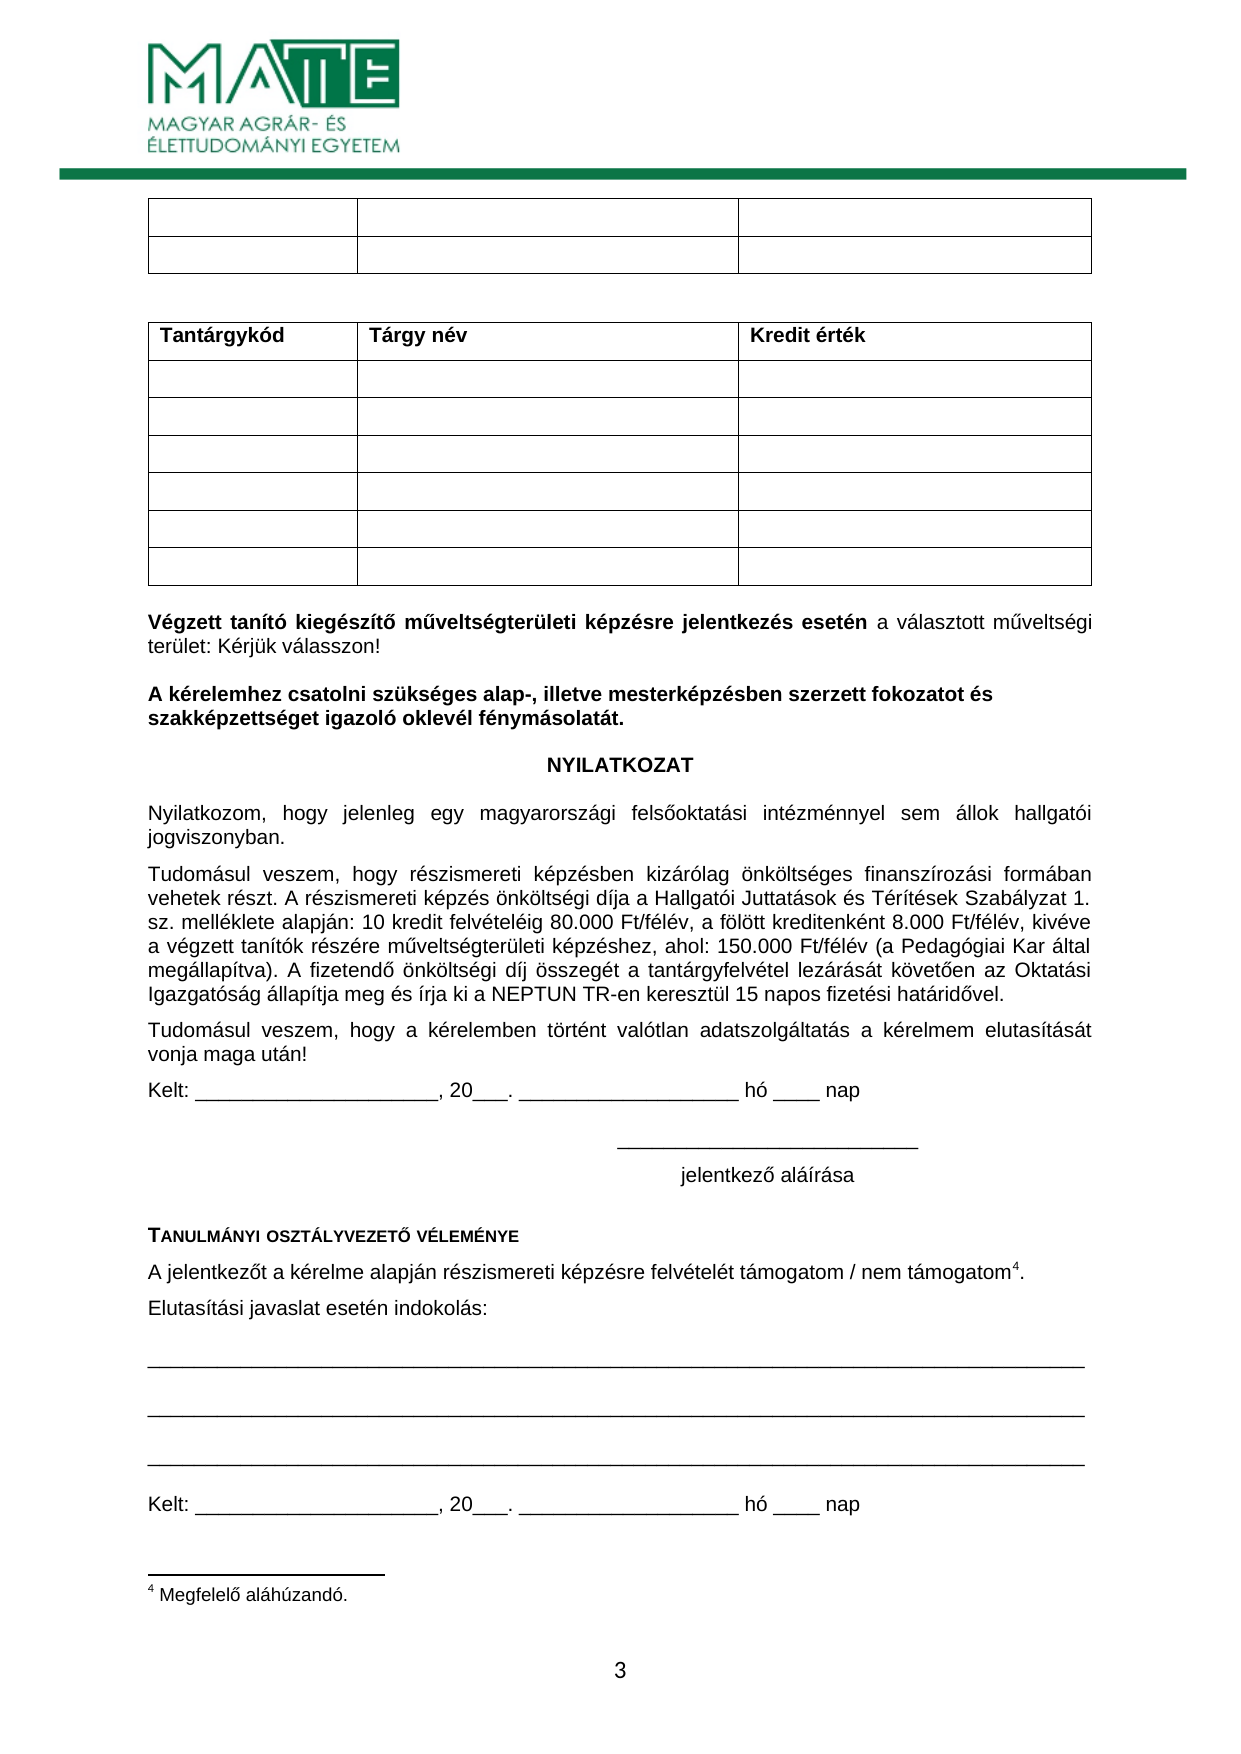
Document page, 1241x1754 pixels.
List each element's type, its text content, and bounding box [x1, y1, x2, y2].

text jelentkező aláírása [369, 1163, 1092, 1187]
table_header Tantárgykód [149, 323, 357, 359]
text Tanulmányi osztályvezető véleménye [148, 1223, 1092, 1247]
table_cell [358, 511, 738, 547]
table_cell [358, 436, 738, 472]
table_cell [358, 199, 738, 236]
text Elutasítási javaslat esetén indokolás: [148, 1296, 1092, 1320]
table_cell [149, 361, 357, 397]
table_cell [149, 199, 357, 236]
table_cell [739, 199, 1091, 236]
table_cell [739, 548, 1091, 584]
table_header Tárgy név [358, 323, 738, 359]
table_cell [149, 436, 357, 472]
table_cell [739, 361, 1091, 397]
table_cell [358, 398, 738, 434]
table_cell [739, 436, 1091, 472]
text Végzett tanító kiegészítő műveltségterületi képzésre jelentkezés esetén a választott műveltségi terület: [148, 609, 1092, 657]
text Kelt: _____________________, 20___. ___________________ hó ____ nap [148, 1492, 1092, 1516]
table_cell [149, 511, 357, 547]
text __________________________ [369, 1126, 1092, 1150]
text _________________________________________________________________________________ [148, 1394, 1092, 1418]
table_cell [149, 237, 357, 273]
table_cell [358, 361, 738, 397]
picture [59, 30, 1196, 180]
text Tudomásul veszem, hogy a kérelemben történt valótlan adatszolgáltatás a kérelmem elutasítását vonja maga után! [148, 1018, 1092, 1066]
text Kelt: _____________________, 20___. ___________________ hó ____ nap [148, 1078, 1092, 1102]
table_cell [358, 473, 738, 509]
text _________________________________________________________________________________ [148, 1345, 1092, 1369]
table_cell [149, 548, 357, 584]
text A jelentkezőt a kérelme alapján részismereti képzésre felvételét támogatom / nem támogatom. [148, 1259, 1092, 1283]
table_header Kredit érték [739, 323, 1091, 359]
table_cell [149, 473, 357, 509]
text Tudomásul veszem, hogy részismereti képzésben kizárólag önköltséges finanszírozási formában vehetek részt. A részismereti képzés önköltségi díja a Hallgatói Juttatások és Térítések Szabályzat 1. sz. melléklete alapján: 10 kredit felvételéig 80.000 Ft/félév, a fölött kreditenként 8.000 Ft/félév, kivéve a végzett tanítók részére műveltségterületi képzéshez, ahol: 150.000 Ft/félév (a Pedagógiai Kar által megállapítva). A fizetendő önköltségi díj összegét a tantárgyfelvétel lezárását követően az Oktatási Igazgatóság állapítja meg és írja ki a NEPTUN TR-en keresztül 15 napos fizetési határidővel. [148, 862, 1092, 1005]
text Nyilatkozom, hogy jelenleg egy magyarországi felsőoktatási intézménnyel sem állok hallgatói jogviszonyban. [148, 801, 1092, 849]
table_cell [739, 473, 1091, 509]
text Nyilatkozat [148, 753, 1092, 777]
text _________________________________________________________________________________ [148, 1443, 1092, 1467]
table_cell [739, 511, 1091, 547]
table_cell [149, 398, 357, 434]
table_cell [358, 237, 738, 273]
table_cell [739, 398, 1091, 434]
table_cell [358, 548, 738, 584]
text A kérelemhez csatolni szükséges alap-, illetve mesterképzésben szerzett fokozatot és szakképzettséget igazoló oklevél fénymásolatát. [148, 681, 1092, 729]
table_cell [739, 237, 1091, 273]
